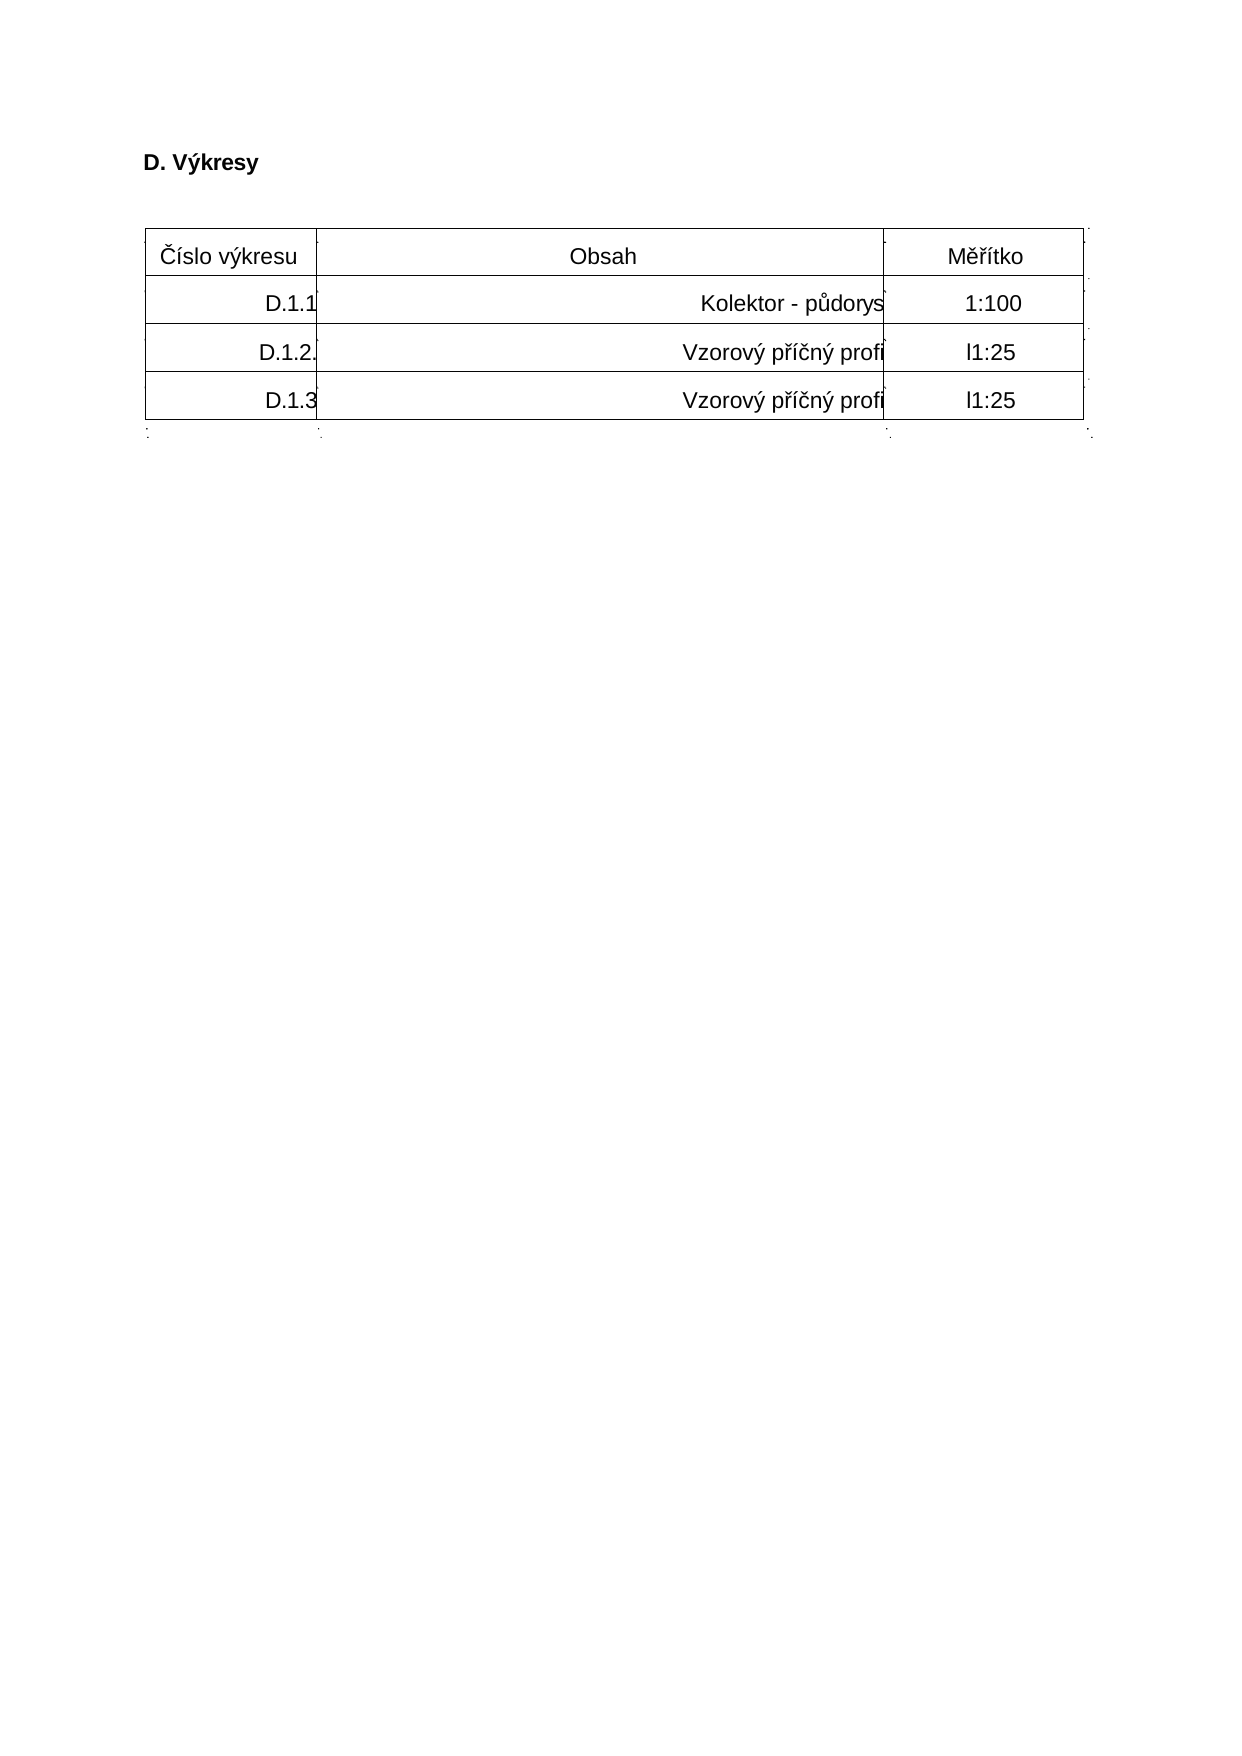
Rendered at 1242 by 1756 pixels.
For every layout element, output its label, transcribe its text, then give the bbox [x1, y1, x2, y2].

table_cell Kolektor - půdorys [317, 276, 883, 322]
table_header Číslo výkresu [146, 229, 316, 275]
table_cell Vzorový příčný profi [317, 324, 883, 371]
table_header Měřítko [884, 229, 1083, 275]
table_cell l1:25 [884, 324, 1083, 371]
table_cell D.1.2. [146, 324, 316, 371]
table_cell Vzorový příčný profi [317, 372, 883, 419]
table_cell D.1.3 [146, 372, 316, 419]
table_cell D.1.1 [146, 276, 316, 322]
text D. Výkresy [143, 150, 1189, 176]
table_cell 1:100 [884, 276, 1083, 322]
table_cell l1:25 [884, 372, 1083, 419]
table_header Obsah [317, 229, 883, 275]
